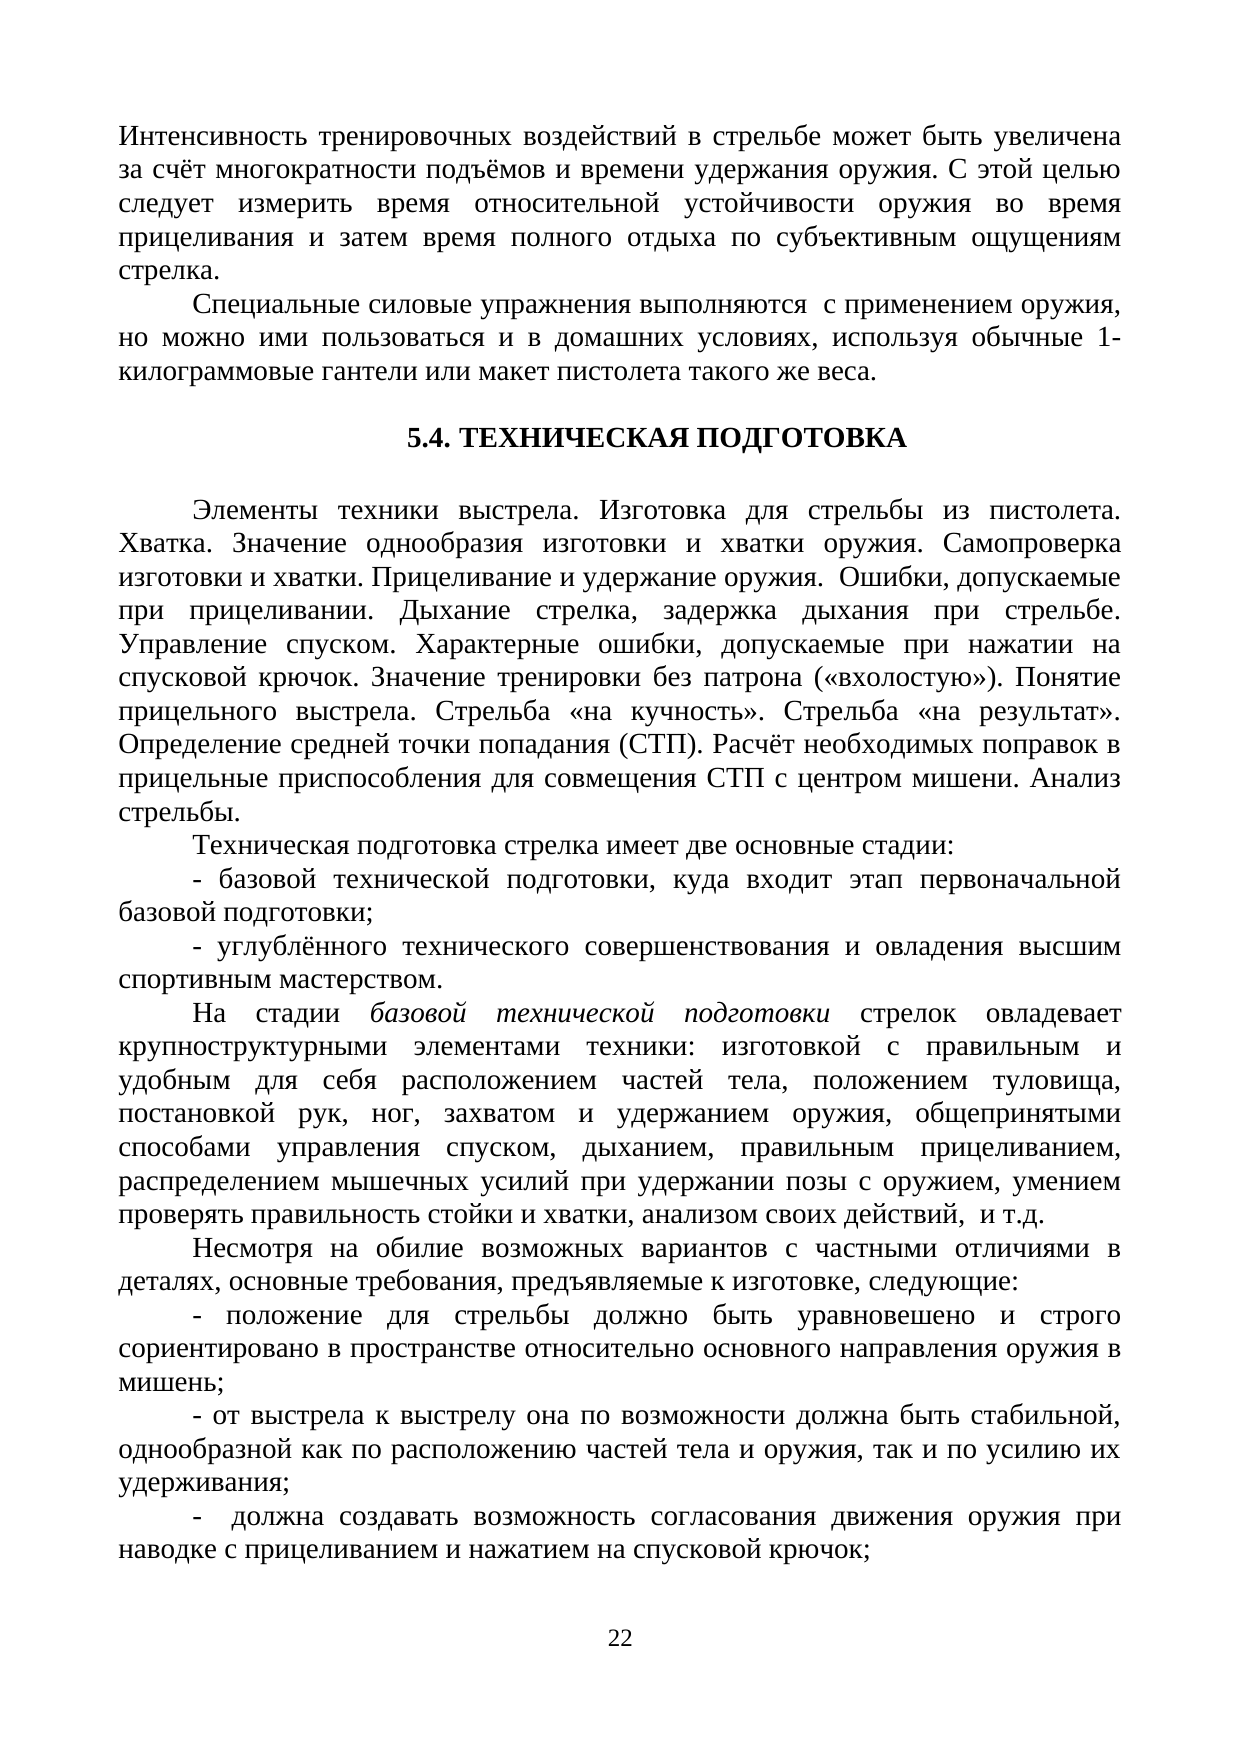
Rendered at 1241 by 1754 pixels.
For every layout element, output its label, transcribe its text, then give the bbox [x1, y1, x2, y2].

text Элементы техники выстрела. Изготовка для стрельбы из пистолета. Хватка. Значение однообразия изготовки и хватки оружия. Самопроверка изготовки и хватки. Прицеливание и удержание оружия. Ошибки, допускаемые при прицеливании. Дыхание стрелка, задержка дыхания при стрельбе. Управление спуском. Характерные ошибки, допускаемые при нажатии на спусковой крючок. Значение тренировки без патрона («вхолостую»). Понятие прицельного выстрела. Стрельба «на кучность». Стрельба «на результат». Определение средней точки попадания (СТП). Расчёт необходимых поправок в прицельные приспособления для совмещения СТП с центром мишени. Анализ стрельбы. [118, 492, 1122, 827]
text На стадии базовой технической подготовки стрелок овладевает крупноструктурными элементами техники: изготовкой с правильным и удобным для себя расположением частей тела, положением туловища, постановкой рук, ног, захватом и удержанием оружия, общепринятыми способами управления спуском, дыханием, правильным прицеливанием, распределением мышечных усилий при удержании позы с оружием, умением проверять правильность стойки и хватки, анализом своих действий, и т.д. [118, 995, 1122, 1230]
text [118, 118, 1122, 286]
text - положение для стрельбы должно быть уравновешено и строго сориентировано в пространстве относительно основного направления оружия в мишень; [118, 1297, 1122, 1397]
text Несмотря на обилие возможных вариантов с частными отличиями в деталях, основные требования, предъявляемые к изготовке, следующие: [118, 1230, 1122, 1297]
text 5.4. ТЕХНИЧЕСКАЯ ПОДГОТОВКА [118, 420, 1122, 453]
text - должна создавать возможность согласования движения оружия при наводке с прицеливанием и нажатием на спусковой крючок; [118, 1498, 1122, 1565]
text - углублённого технического совершенствования и овладения высшим спортивным мастерством. [118, 928, 1122, 995]
text Специальные силовые упражнения выполняются с применением оружия, но можно ими пользоваться и в домашних условиях, используя обычные 1-килограммовые гантели или макет пистолета такого же веса. [118, 286, 1122, 386]
text - от выстрела к выстрелу она по возможности должна быть стабильной, однообразной как по расположению частей тела и оружия, так и по усилию их удерживания; [118, 1397, 1122, 1498]
text Техническая подготовка стрелка имеет две основные стадии: [118, 827, 1122, 861]
text - базовой технической подготовки, куда входит этап первоначальной базовой подготовки; [118, 861, 1122, 928]
